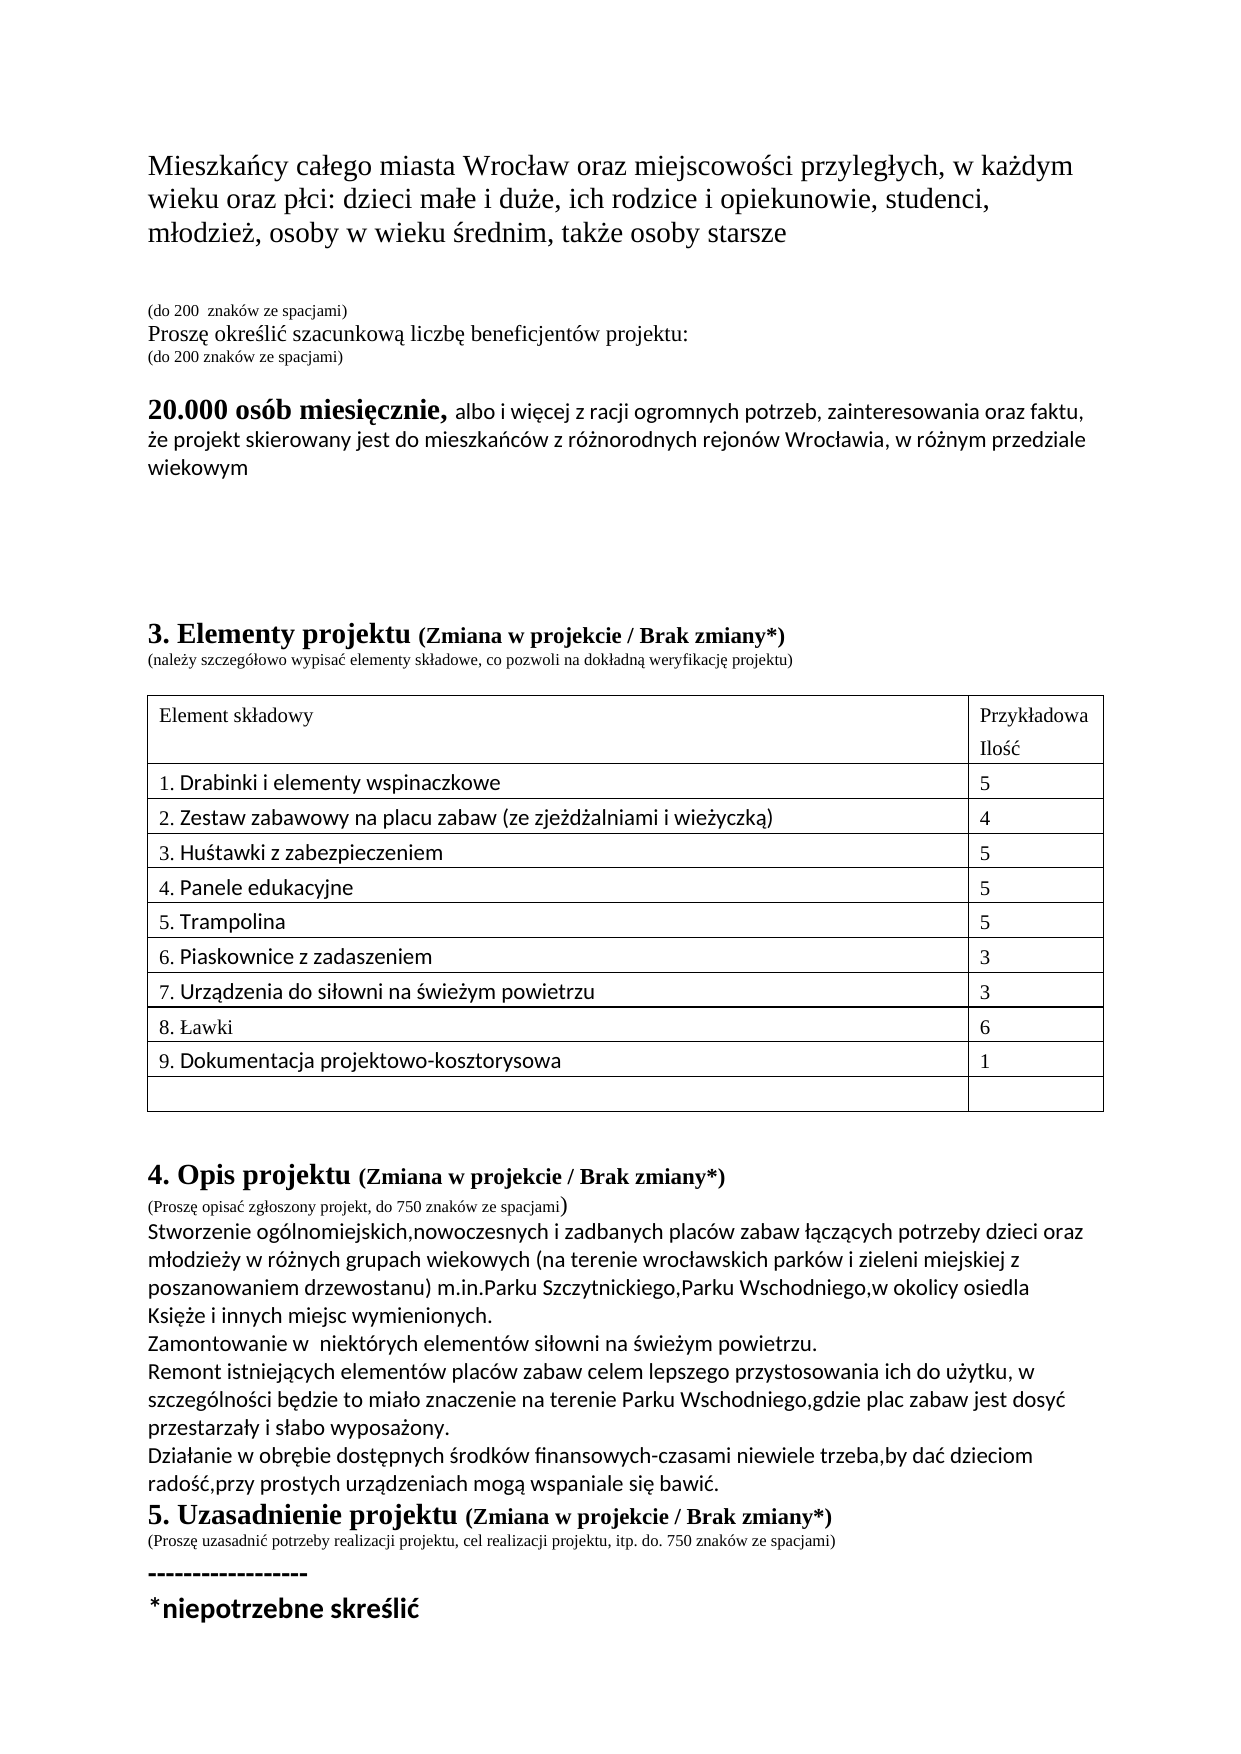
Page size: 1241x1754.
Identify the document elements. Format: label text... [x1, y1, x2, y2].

table_cell [148, 1077, 968, 1111]
text 3. Elementy projektu (Zmiana w projekcie / Brak zmiany*) [148, 616, 1093, 649]
text Działanie w obrębie dostępnych środków finansowych-czasami niewiele trzeba,by dać dzieciom radość,przy prostych urządzeniach mogą wspaniale się bawić. [148, 1441, 1093, 1497]
text 20.000 osób miesięcznie, albo i więcej z racji ogromnych potrzeb, zainteresowania oraz faktu, że projekt skierowany jest do mieszkańców z różnorodnych rejonów Wrocławia, w różnym przedziale wiekowym [148, 392, 1093, 482]
text (do 200 znaków ze spacjami) [148, 346, 1093, 366]
table_cell 4 [969, 799, 1103, 832]
text Zamontowanie w niektórych elementów siłowni na świeżym powietrzu. [148, 1329, 1093, 1357]
table_cell 1 [969, 1042, 1103, 1076]
table_cell 1. Drabinki i elementy wspinaczkowe [148, 764, 968, 798]
text Mieszkańcy całego miasta Wrocław oraz miejscowości przyległych, w każdym wieku oraz płci: dzieci małe i duże, ich rodzice i opiekunowie, studenci, młodzież, osoby w wieku średnim, także osoby starsze [148, 148, 1093, 248]
table_cell 6. Piaskownice z zadaszeniem [148, 938, 968, 972]
text (do 200 znaków ze spacjami) [148, 301, 1093, 320]
table_cell 7. Urządzenia do siłowni na świeżym powietrzu [148, 973, 968, 1006]
table_cell 8. Ławki [148, 1008, 968, 1041]
table_cell 4. Panele edukacyjne [148, 868, 968, 902]
table_cell 3 [969, 938, 1103, 972]
table_header Element składowy [148, 696, 968, 763]
text 5. Uzasadnienie projektu (Zmiana w projekcie / Brak zmiany*) [148, 1497, 1093, 1531]
text Stworzenie ogólnomiejskich,nowoczesnych i zadbanych placów zabaw łączących potrzeby dzieci oraz młodzieży w różnych grupach wiekowych (na terenie wrocławskich parków i zieleni miejskiej z poszanowaniem drzewostanu) m.in.Parku Szczytnickiego,Parku Wschodniego,w okolicy osiedla Księże i innych miejsc wymienionych. [148, 1217, 1093, 1329]
table_cell 5 [969, 903, 1103, 937]
table_cell 9. Dokumentacja projektowo-kosztorysowa [148, 1042, 968, 1076]
table_cell 5 [969, 834, 1103, 867]
table_cell 5. Trampolina [148, 903, 968, 937]
table_cell 5 [969, 868, 1103, 902]
table_cell 3 [969, 973, 1103, 1006]
text Proszę określić szacunkową liczbę beneficjentów projektu: [148, 320, 1093, 346]
text Remont istniejących elementów placów zabaw celem lepszego przystosowania ich do użytku, w szczególności będzie to miało znaczenie na terenie Parku Wschodniego,gdzie plac zabaw jest dosyć przestarzały i słabo wyposażony. [148, 1357, 1093, 1441]
table_header Przykładowa Ilość [969, 696, 1103, 763]
text 4. Opis projektu (Zmiana w projekcie / Brak zmiany*) [148, 1157, 1093, 1191]
text (Proszę opisać zgłoszony projekt, do 750 znaków ze spacjami) [148, 1191, 1093, 1217]
text (należy szczegółowo wypisać elementy składowe, co pozwoli na dokładną weryfikację projektu) [148, 649, 1093, 668]
table_cell 5 [969, 764, 1103, 798]
table_cell [969, 1077, 1103, 1111]
table_cell 2. Zestaw zabawowy na placu zabaw (ze zjeżdżalniami i wieżyczką) [148, 799, 968, 832]
table_cell 6 [969, 1008, 1103, 1041]
table_cell 3. Huśtawki z zabezpieczeniem [148, 834, 968, 867]
text (Proszę uzasadnić potrzeby realizacji projektu, cel realizacji projektu, itp. do. 750 znaków ze spacjami) [148, 1531, 1093, 1550]
